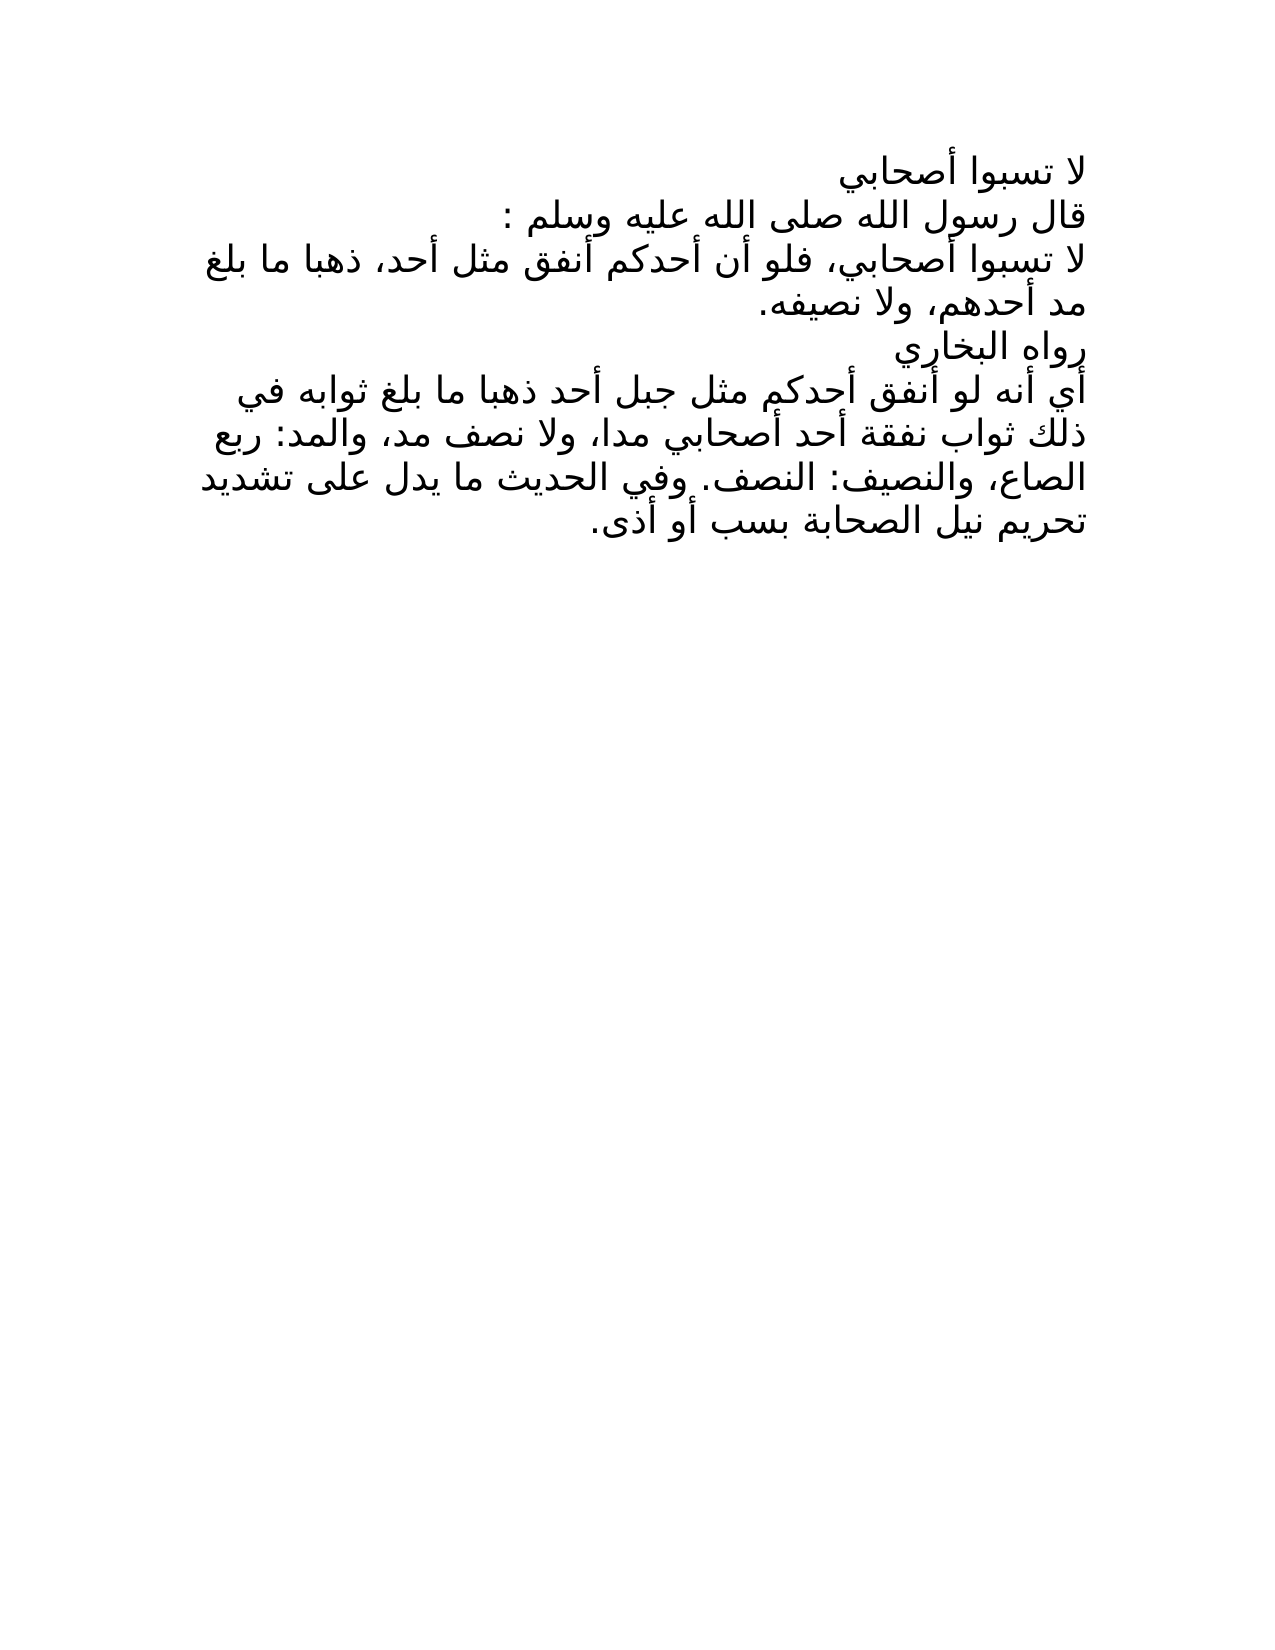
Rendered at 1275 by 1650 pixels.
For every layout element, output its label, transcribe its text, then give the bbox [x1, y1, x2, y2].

text قال رسول الله صلى الله عليه وسلم : [187, 194, 1087, 237]
text لا تسبوا أصحابي [187, 150, 1087, 194]
text أي أنه لو أنفق أحدكم مثل جبل أحد ذهبا ما بلغ ثوابه في ذلك ثواب نفقة أحد أصحابي مدا، ولا نصف مد، والمد: ربع الصاع، والنصيف: النصف. وفي الحديث ما يدل على تشديد تحريم نيل الصحابة بسب أو أذى. [187, 368, 1087, 543]
text رواه البخاري [187, 324, 1087, 368]
text لا تسبوا أصحابي، فلو أن أحدكم أنفق مثل أحد، ذهبا ما بلغ مد أحدهم، ولا نصيفه. [187, 237, 1087, 324]
